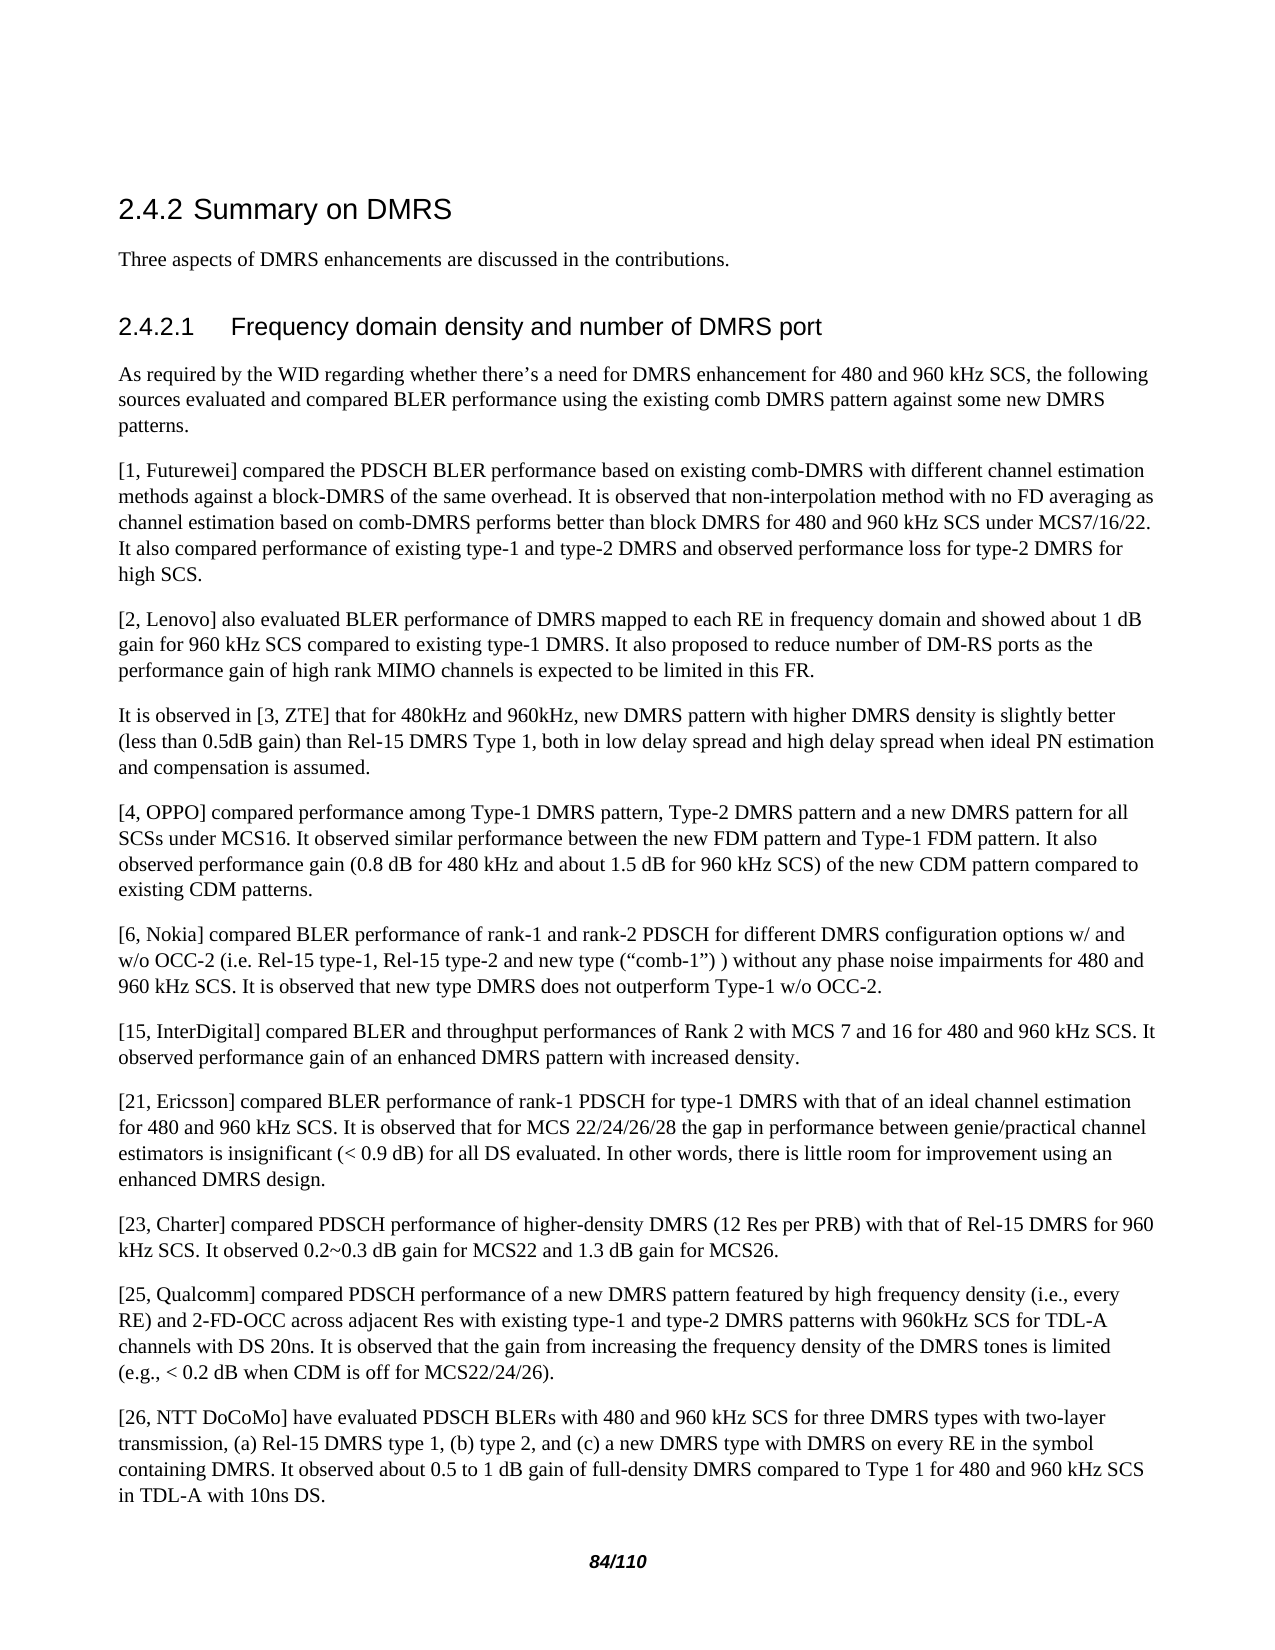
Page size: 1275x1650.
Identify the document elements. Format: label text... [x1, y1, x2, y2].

text [25, Qualcomm] compared PDSCH performance of a new DMRS pattern featured by high frequency density (i.e., every RE) and 2-FD-OCC across adjacent Res with existing type-1 and type-2 DMRS patterns with 960kHz SCS for TDL-A channels with DS 20ns. It is observed that the gain from increasing the frequency density of the DMRS tones is limited (e.g., < 0.2 dB when CDM is off for MCS22/24/26). [118, 1282, 1157, 1384]
text [21, Ericsson] compared BLER performance of rank-1 PDSCH for type-1 DMRS with that of an ideal channel estimation for 480 and 960 kHz SCS. It is observed that for MCS 22/24/26/28 the gap in performance between genie/practical channel estimators is insignificant (< 0.9 dB) for all DS evaluated. In other words, there is little room for improvement using an enhanced DMRS design. [118, 1089, 1157, 1191]
text [23, Charter] compared PDSCH performance of higher-density DMRS (12 Res per PRB) with that of Rel-15 DMRS for 960 kHz SCS. It observed 0.2~0.3 dB gain for MCS22 and 1.3 dB gain for MCS26. [118, 1212, 1157, 1262]
text Three aspects of DMRS enhancements are discussed in the contributions. [118, 247, 1157, 271]
text [4, OPPO] compared performance among Type-1 DMRS pattern, Type-2 DMRS pattern and a new DMRS pattern for all SCSs under MCS16. It observed similar performance between the new FDM pattern and Type-1 FDM pattern. It also observed performance gain (0.8 dB for 480 kHz and about 1.5 dB for 960 kHz SCS) of the new CDM pattern compared to existing CDM patterns. [118, 799, 1157, 901]
text [1, Futurewei] compared the PDSCH BLER performance based on existing comb-DMRS with different channel estimation methods against a block-DMRS of the same overhead. It is observed that non-interpolation method with no FD averaging as channel estimation based on comb-DMRS performs better than block DMRS for 480 and 960 kHz SCS under MCS7/16/22. It also compared performance of existing type-1 and type-2 DMRS and observed performance loss for type-2 DMRS for high SCS. [118, 458, 1157, 586]
subtitle Summary on DMRS [118, 192, 1157, 226]
text [6, Nokia] compared BLER performance of rank-1 and rank-2 PDSCH for different DMRS configuration options w/ and w/o OCC-2 (i.e. Rel-15 type-1, Rel-15 type-2 and new type (“comb-1”) ) without any phase noise impairments for 480 and 960 kHz SCS. It is observed that new type DMRS does not outperform Type-1 w/o OCC-2. [118, 922, 1157, 998]
text [26, NTT DoCoMo] have evaluated PDSCH BLERs with 480 and 960 kHz SCS for three DMRS types with two-layer transmission, (a) Rel-15 DMRS type 1, (b) type 2, and (c) a new DMRS type with DMRS on every RE in the symbol containing DMRS. It observed about 0.5 to 1 dB gain of full-density DMRS compared to Type 1 for 480 and 960 kHz SCS in TDL-A with 10ns DS. [118, 1405, 1157, 1507]
text As required by the WID regarding whether there’s a need for DMRS enhancement for 480 and 960 kHz SCS, the following sources evaluated and compared BLER performance using the existing comb DMRS pattern against some new DMRS patterns. [118, 361, 1157, 437]
text [15, InterDigital] compared BLER and throughput performances of Rank 2 with MCS 7 and 16 for 480 and 960 kHz SCS. It observed performance gain of an enhanced DMRS pattern with increased density. [118, 1019, 1157, 1069]
subtitle Frequency domain density and number of DMRS port [118, 312, 1157, 340]
text [2, Lenovo] also evaluated BLER performance of DMRS mapped to each RE in frequency domain and showed about 1 dB gain for 960 kHz SCS compared to existing type-1 DMRS. It also proposed to reduce number of DM-RS ports as the performance gain of high rank MIMO channels is expected to be limited in this FR. [118, 606, 1157, 682]
text It is observed in [3, ZTE] that for 480kHz and 960kHz, new DMRS pattern with higher DMRS density is slightly better (less than 0.5dB gain) than Rel-15 DMRS Type 1, both in low delay spread and high delay spread when ideal PN estimation and compensation is assumed. [118, 703, 1157, 779]
